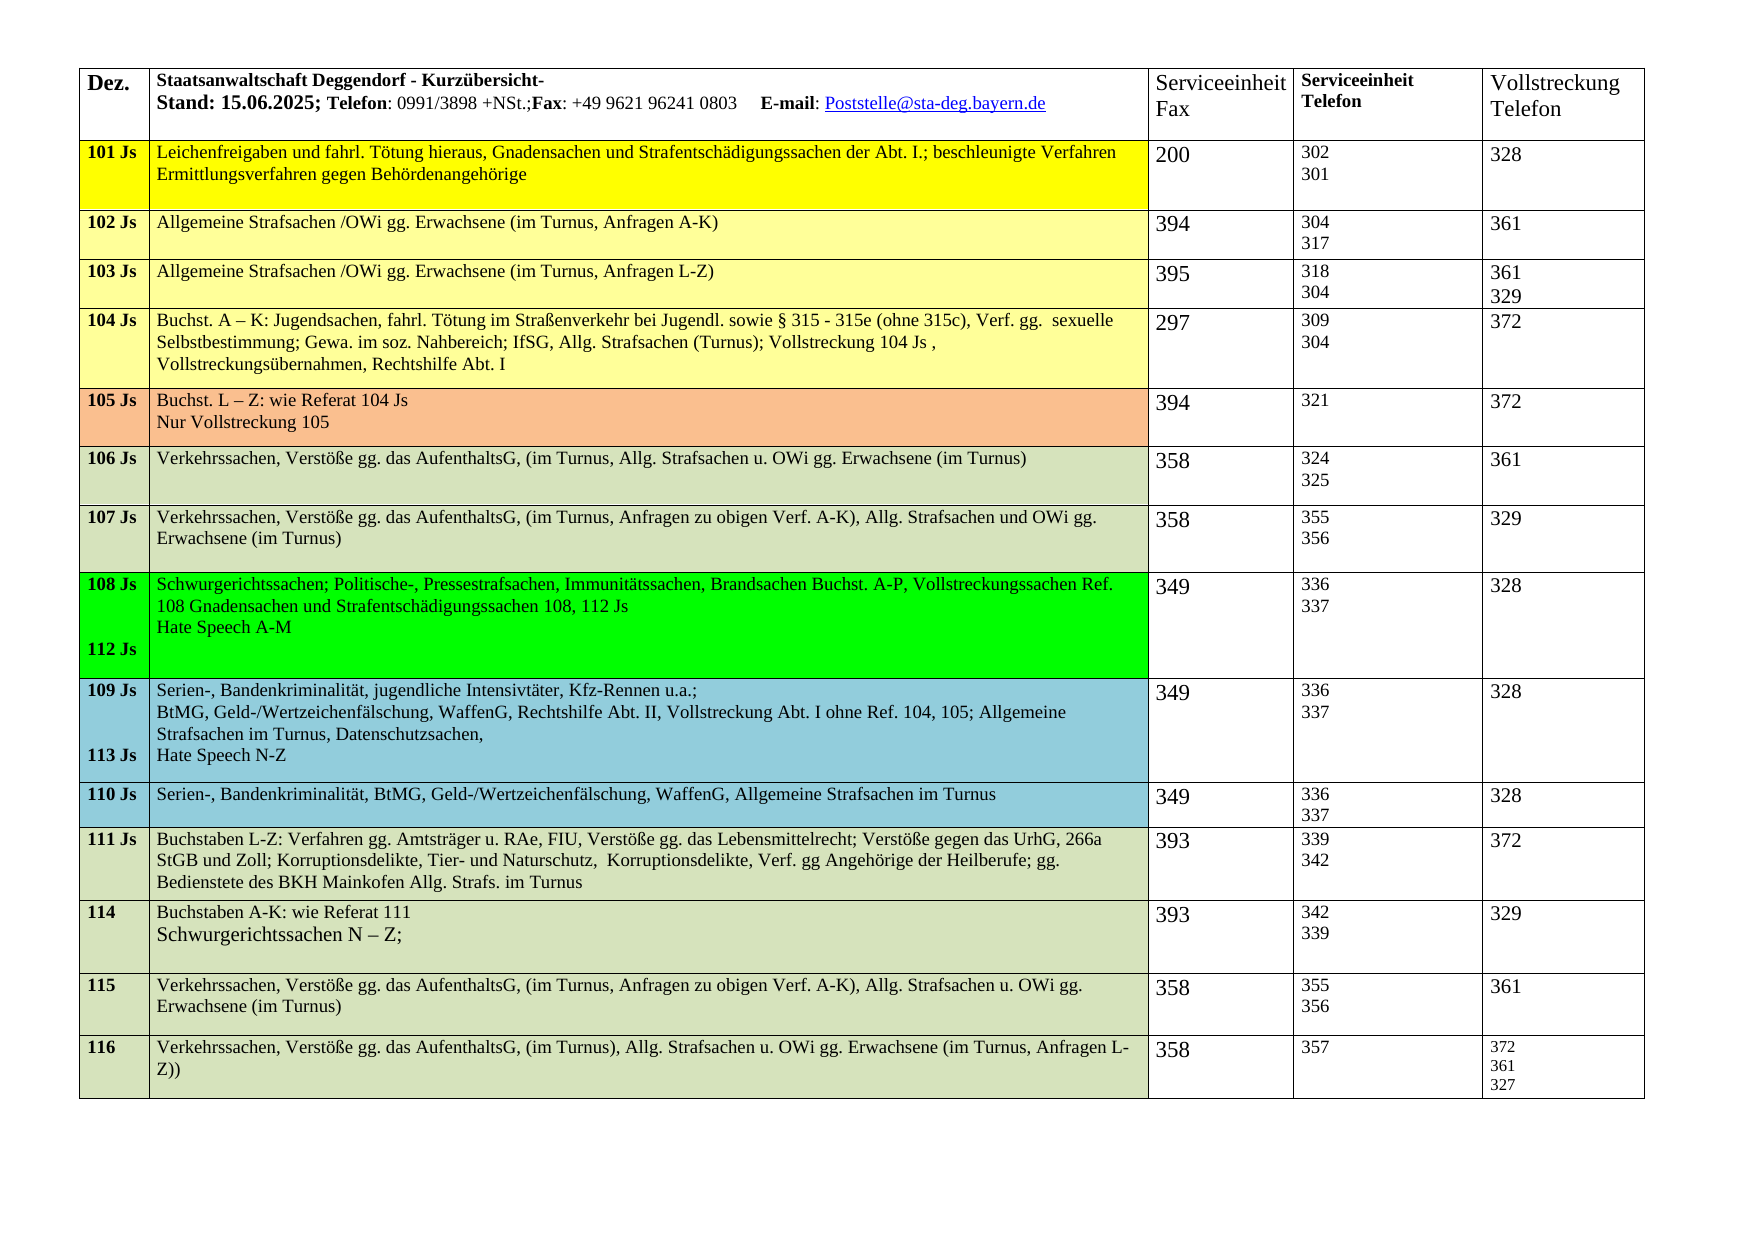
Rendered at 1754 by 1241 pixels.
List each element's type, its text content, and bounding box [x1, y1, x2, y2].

table_cell 349 [1149, 783, 1293, 827]
table_cell 103 Js [80, 260, 149, 308]
table_cell 349 [1149, 573, 1293, 678]
table_header Dez. [80, 69, 149, 140]
table_cell Buchstaben A-K: wie Referat 111 Schwurgerichtssachen N – Z; [150, 901, 1148, 973]
table_cell 336 337 [1294, 783, 1482, 827]
table_cell 336 337 [1294, 573, 1482, 678]
table_cell 108 Js 112 Js [80, 573, 149, 678]
table_cell 394 [1149, 389, 1293, 446]
table_cell 102 Js [80, 211, 149, 259]
table_cell Serien-, Bandenkriminalität, BtMG, Geld-/Wertzeichenfälschung, WaffenG, Allgemeine Strafsachen im Turnus [150, 783, 1148, 827]
table_cell 297 [1149, 309, 1293, 388]
table_cell 318 304 [1294, 260, 1482, 308]
table_cell 361 329 [1483, 260, 1644, 308]
table_cell 339 342 [1294, 828, 1482, 900]
table_cell 394 [1149, 211, 1293, 259]
table_cell 355 356 [1294, 506, 1482, 572]
table_cell 309 304 [1294, 309, 1482, 388]
table_cell Leichenfreigaben und fahrl. Tötung hieraus, Gnadensachen und Strafentschädigungssachen der Abt. I.; beschleunigte Verfahren Ermittlungsverfahren gegen Behördenangehörige [150, 141, 1148, 209]
table_cell Allgemeine Strafsachen /OWi gg. Erwachsene (im Turnus, Anfragen A-K) [150, 211, 1148, 259]
table_cell 304 317 [1294, 211, 1482, 259]
table_cell 357 [1294, 1036, 1482, 1098]
table_cell 106 Js [80, 447, 149, 504]
table_cell 336 337 [1294, 679, 1482, 782]
table_cell Allgemeine Strafsachen /OWi gg. Erwachsene (im Turnus, Anfragen L-Z) [150, 260, 1148, 308]
table_cell 349 [1149, 679, 1293, 782]
table_cell 101 Js [80, 141, 149, 209]
table_cell 355 356 [1294, 974, 1482, 1035]
table_cell 105 Js [80, 389, 149, 446]
table_cell 358 [1149, 1036, 1293, 1098]
table_cell 328 [1483, 141, 1644, 209]
table_cell 114 [80, 901, 149, 973]
table_cell 361 [1483, 974, 1644, 1035]
table_cell Verkehrssachen, Verstöße gg. das AufenthaltsG, (im Turnus), Allg. Strafsachen u. OWi gg. Erwachsene (im Turnus, Anfragen L-Z)) [150, 1036, 1148, 1098]
table_header Vollstreckung Telefon [1483, 69, 1644, 140]
table_cell 321 [1294, 389, 1482, 446]
table_cell 107 Js [80, 506, 149, 572]
table_cell 104 Js [80, 309, 149, 388]
table_cell Verkehrssachen, Verstöße gg. das AufenthaltsG, (im Turnus, Anfragen zu obigen Verf. A-K), Allg. Strafsachen u. OWi gg. Erwachsene (im Turnus) [150, 974, 1148, 1035]
table_cell Schwurgerichtssachen; Politische-, Pressestrafsachen, Immunitätssachen, Brandsachen Buchst. A-P, Vollstreckungssachen Ref. 108 Gnadensachen und Strafentschädigungssachen 108, 112 Js Hate Speech A-M [150, 573, 1148, 678]
table_cell Verkehrssachen, Verstöße gg. das AufenthaltsG, (im Turnus, Allg. Strafsachen u. OWi gg. Erwachsene (im Turnus) [150, 447, 1148, 504]
table_cell 372 361 327 [1483, 1036, 1644, 1098]
table_cell 115 [80, 974, 149, 1035]
table_cell 200 [1149, 141, 1293, 209]
table_cell 116 [80, 1036, 149, 1098]
table_cell 329 [1483, 506, 1644, 572]
table_cell 324 325 [1294, 447, 1482, 504]
table_cell 109 Js 113 Js [80, 679, 149, 782]
table_cell 329 [1483, 901, 1644, 973]
table_cell 372 [1483, 389, 1644, 446]
table_cell 111 Js [80, 828, 149, 900]
table_cell 358 [1149, 974, 1293, 1035]
table_cell Buchst. A – K: Jugendsachen, fahrl. Tötung im Straßenverkehr bei Jugendl. sowie § 315 - 315e (ohne 315c), Verf. gg. sexuelle Selbstbestimmung; Gewa. im soz. Nahbereich; IfSG, Allg. Strafsachen (Turnus); Vollstreckung 104 Js , Vollstreckungsübernahmen, Rechtshilfe Abt. I [150, 309, 1148, 388]
table_cell 358 [1149, 506, 1293, 572]
table_header Staatsanwaltschaft Deggendorf - Kurzübersicht- Stand: 15.06.2025; Telefon: 0991/3898 +NSt.;Fax: +49 9621 96241 0803 E-mail: Poststelle@sta-deg.bayern.de [150, 69, 1148, 140]
table_cell 372 [1483, 828, 1644, 900]
table_cell 328 [1483, 679, 1644, 782]
table_cell Serien-, Bandenkriminalität, jugendliche Intensivtäter, Kfz-Rennen u.a.; BtMG, Geld-/Wertzeichenfälschung, WaffenG, Rechtshilfe Abt. II, Vollstreckung Abt. I ohne Ref. 104, 105; Allgemeine Strafsachen im Turnus, Datenschutzsachen, Hate Speech N-Z [150, 679, 1148, 782]
table_cell 361 [1483, 211, 1644, 259]
table_cell 328 [1483, 573, 1644, 678]
table_cell 110 Js [80, 783, 149, 827]
table_cell 393 [1149, 828, 1293, 900]
table_cell 328 [1483, 783, 1644, 827]
table_cell 395 [1149, 260, 1293, 308]
table_cell 361 [1483, 447, 1644, 504]
table_header Serviceeinheit Telefon [1294, 69, 1482, 140]
table_cell 342 339 [1294, 901, 1482, 973]
table_header Serviceeinheit Fax [1149, 69, 1293, 140]
table_cell 393 [1149, 901, 1293, 973]
table_cell Buchstaben L-Z: Verfahren gg. Amtsträger u. RAe, FIU, Verstöße gg. das Lebensmittelrecht; Verstöße gegen das UrhG, 266a StGB und Zoll; Korruptionsdelikte, Tier- und Naturschutz, Korruptionsdelikte, Verf. gg Angehörige der Heilberufe; gg. Bedienstete des BKH Mainkofen Allg. Strafs. im Turnus [150, 828, 1148, 900]
table_cell 302 301 [1294, 141, 1482, 209]
table_cell 358 [1149, 447, 1293, 504]
table_cell Buchst. L – Z: wie Referat 104 Js Nur Vollstreckung 105 [150, 389, 1148, 446]
table_cell Verkehrssachen, Verstöße gg. das AufenthaltsG, (im Turnus, Anfragen zu obigen Verf. A-K), Allg. Strafsachen und OWi gg. Erwachsene (im Turnus) [150, 506, 1148, 572]
table_cell 372 [1483, 309, 1644, 388]
